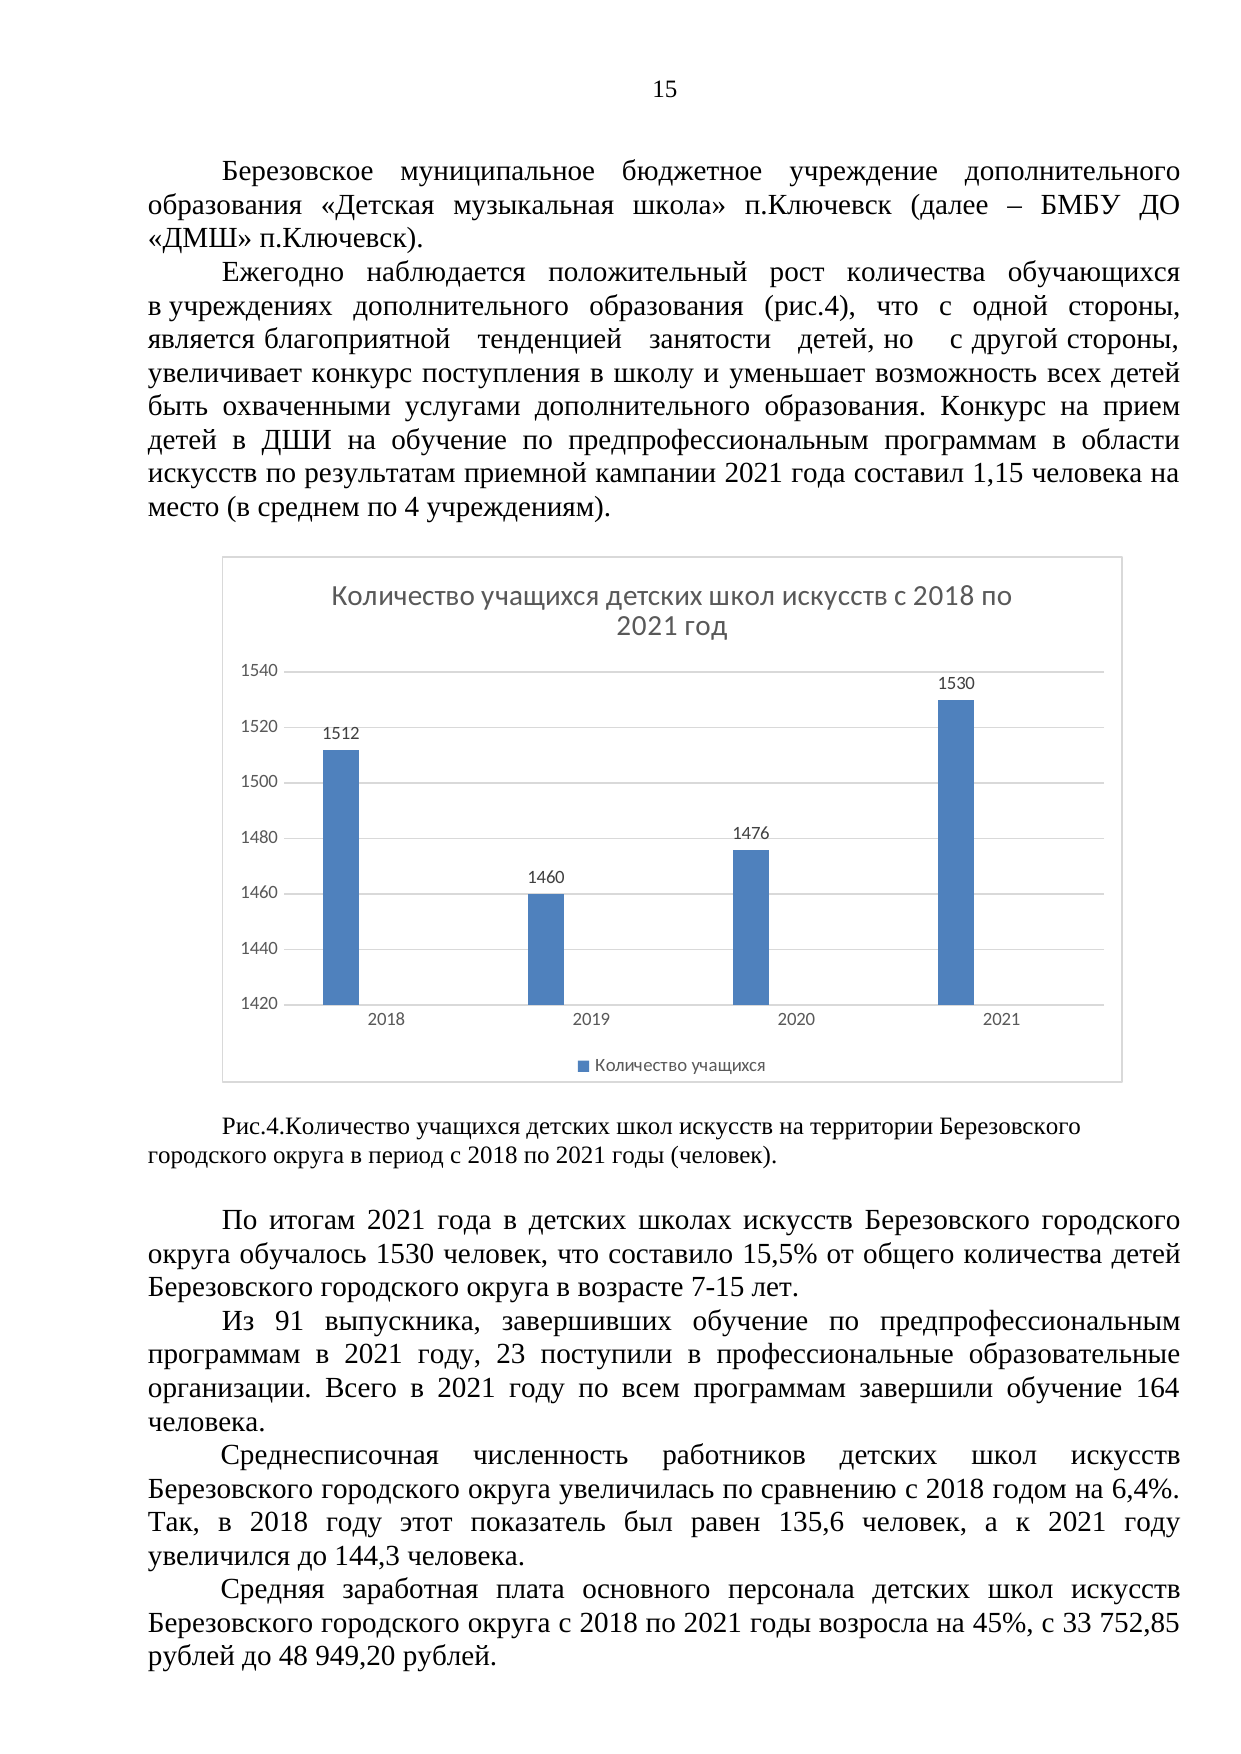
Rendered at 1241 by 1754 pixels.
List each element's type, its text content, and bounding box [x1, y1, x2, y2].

text Ежегодно наблюдается положительный рост количества обучающихся в учреждениях дополнительного образования (рис.4), что с одной стороны, является благоприятной тенденцией занятости детей, но с другой стороны, увеличивает конкурс поступления в школу и уменьшает возможность всех детей быть охваченными услугами дополнительного образования. Конкурс на прием детей в ДШИ на обучение по предпрофессиональным программам в области искусств по результатам приемной кампании 2021 года составил 1,15 человека на место (в среднем по 4 учреждениям). [148, 254, 1181, 522]
text Средняя заработная плата основного персонала детских школ искусств Березовского городского округа с 2018 по 2021 годы возросла на 45%, с 33 752,85 рублей до 48 949,20 рублей. [148, 1571, 1181, 1672]
text По итогам 2021 года в детских школах искусств Березовского городского округа обучалось 1530 человек, что составило 15,5% от общего количества детей Березовского городского округа в возрасте 7-15 лет. [148, 1202, 1181, 1303]
text Березовское муниципальное бюджетное учреждение дополнительного образования «Детская музыкальная школа» п.Ключевск (далее – БМБУ ДО «ДМШ» п.Ключевск). [148, 153, 1181, 254]
text Среднесписочная численность работников детских школ искусств Березовского городского округа увеличилась по сравнению с 2018 годом на 6,4%. Так, в 2018 году этот показатель был равен 135,6 человек, а к 2021 году увеличился до 144,3 человека. [148, 1437, 1181, 1571]
text Рис.4.Количество учащихся детских школ искусств на территории Березовского городского округа в период с 2018 по 2021 годы (человек). [148, 1111, 1181, 1169]
text Из 91 выпускника, завершивших обучение по предпрофессиональным программам в 2021 году, 23 поступили в профессиональные образовательные организации. Всего в 2021 году по всем программам завершили обучение 164 человека. [148, 1303, 1181, 1437]
